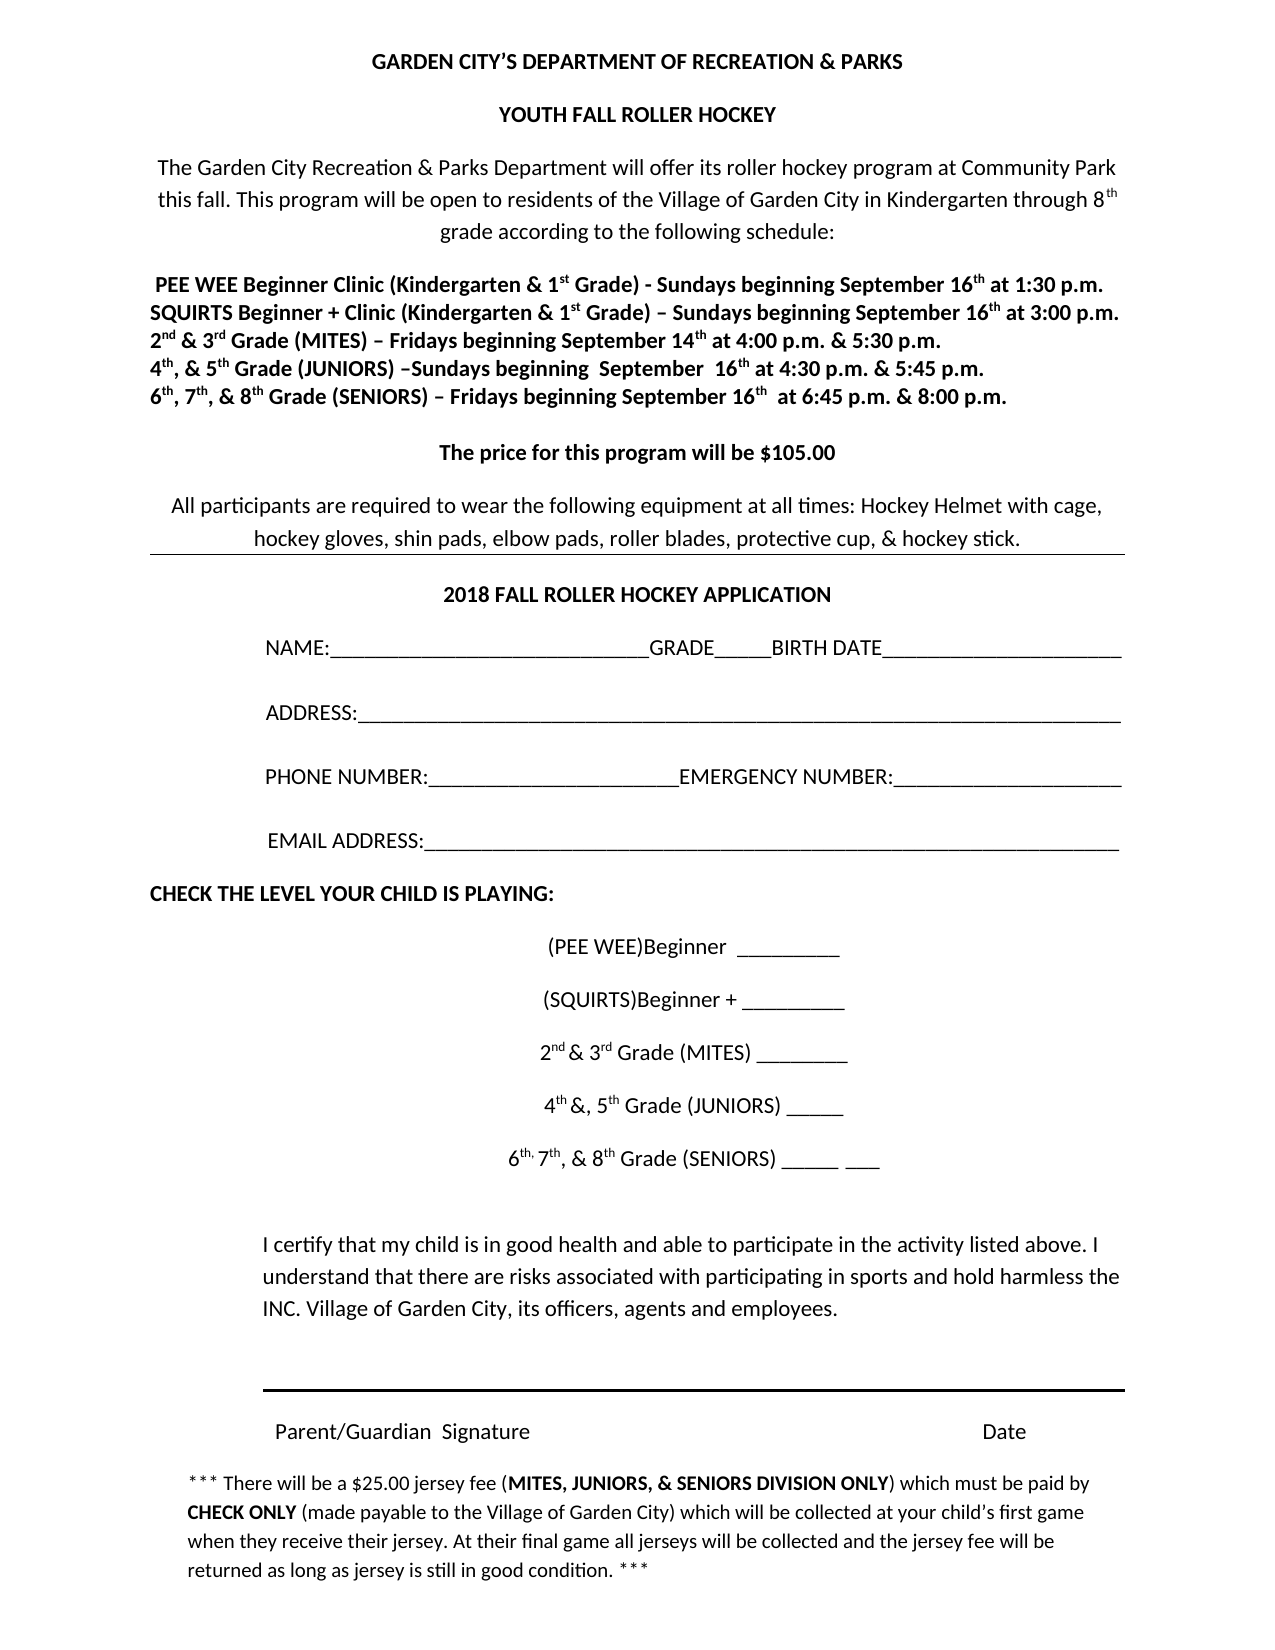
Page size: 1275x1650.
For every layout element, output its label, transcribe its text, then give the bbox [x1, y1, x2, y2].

text SQUIRTS Beginner + Clinic (Kindergarten & 1st Grade) – Sundays beginning September 16th at 3:00 p.m. [150, 298, 1125, 326]
text 6th, 7th, & 8th Grade (SENIORS) _____ ___ [187, 1144, 1125, 1173]
text CHECK THE LEVEL YOUR CHILD IS PLAYING: [150, 879, 1125, 907]
text 2nd & 3rd Grade (MITES) ________ [187, 1038, 1125, 1067]
text 2nd & 3rd Grade (MITES) – Fridays beginning September 14th at 4:00 p.m. & 5:30 p.m. [150, 326, 1125, 354]
text All participants are required to wear the following equipment at all times: Hockey Helmet with cage, hockey gloves, shin pads, elbow pads, roller blades, protective cup, & hockey stick. [150, 491, 1125, 554]
list EMAIL ADDRESS:_____________________________________________________________ [262, 826, 1125, 854]
text *** There will be a $25.00 jersey fee (MITES, JUNIORS, & SENIORS DIVISION ONLY) which must be paid by CHECK ONLY (made payable to the Village of Garden City) which will be collected at your child’s first game when they receive their jersey. At their final game all jerseys will be collected and the jersey fee will be returned as long as jersey is still in good condition. *** [187, 1470, 1125, 1583]
text (PEE WEE)Beginner _________ [187, 932, 1125, 961]
text PEE WEE Beginner Clinic (Kindergarten & 1st Grade) - Sundays beginning September 16th at 1:30 p.m. [150, 270, 1125, 298]
list PHONE NUMBER:______________________EMERGENCY NUMBER:____________________ [262, 762, 1125, 790]
text (SQUIRTS)Beginner + _________ [187, 986, 1125, 1013]
text The Garden City Recreation & Parks Department will offer its roller hockey program at Community Park this fall. This program will be open to residents of the Village of Garden City in Kindergarten through 8th grade according to the following schedule: [150, 153, 1125, 245]
text Parent/Guardian Signature Date [187, 1417, 1125, 1445]
text 4th &, 5th Grade (JUNIORS) _____ [187, 1092, 1125, 1119]
text YOUTH FALL ROLLER HOCKEY [150, 100, 1125, 128]
list NAME:____________________________GRADE_____BIRTH DATE_____________________ [262, 633, 1125, 661]
text 2018 FALL ROLLER HOCKEY APPLICATION [150, 580, 1125, 608]
list I certify that my child is in good health and able to participate in the activity listed above. I understand that there are risks associated with participating in sports and hold harmless the INC. Village of Garden City, its officers, agents and employees. [262, 1230, 1125, 1322]
text 6th, 7th, & 8th Grade (SENIORS) – Fridays beginning September 16th at 6:45 p.m. & 8:00 p.m. [150, 382, 1125, 410]
text GARDEN CITY’S DEPARTMENT OF RECREATION & PARKS [150, 47, 1125, 75]
list ADDRESS:___________________________________________________________________ [262, 698, 1125, 726]
text 4th, & 5th Grade (JUNIORS) –Sundays beginning September 16th at 4:30 p.m. & 5:45 p.m. [150, 354, 1125, 382]
text The price for this program will be $105.00 [150, 438, 1125, 466]
